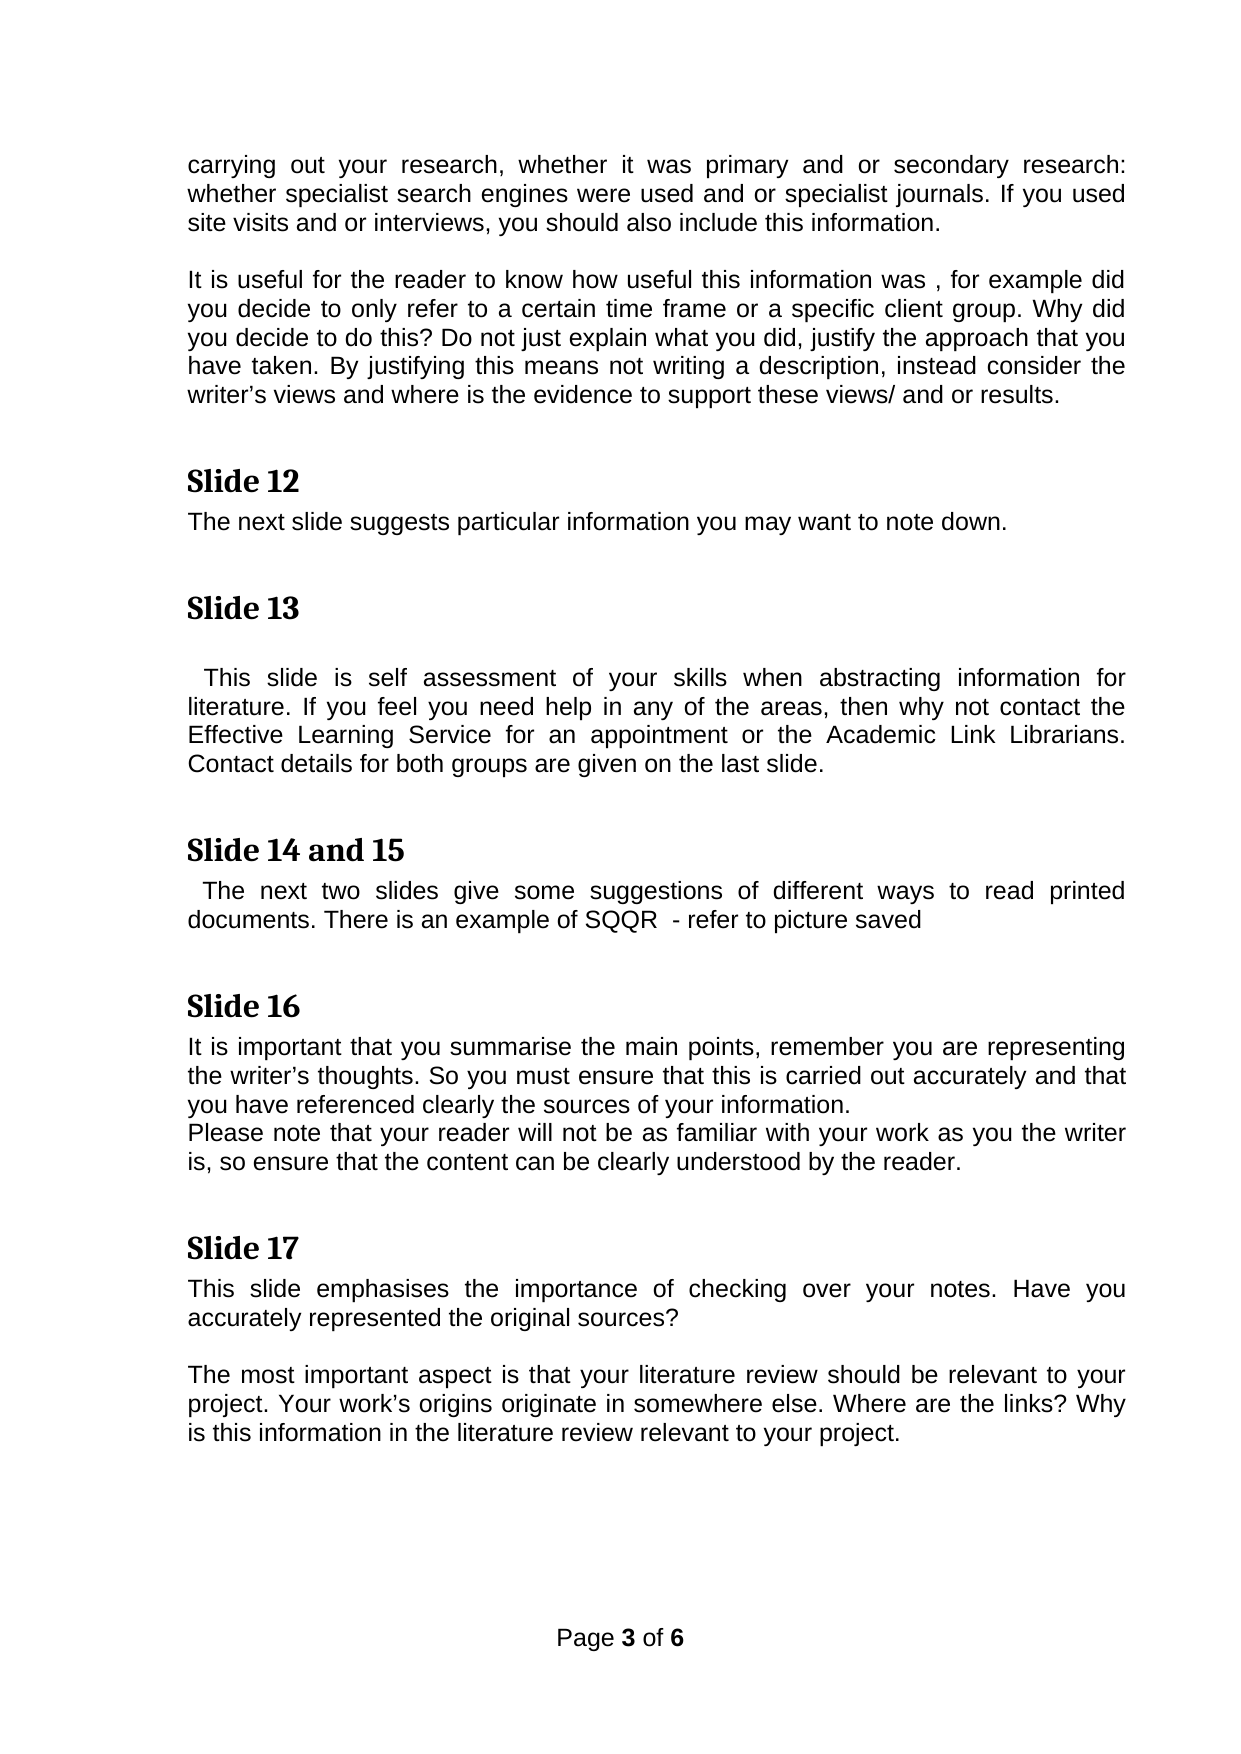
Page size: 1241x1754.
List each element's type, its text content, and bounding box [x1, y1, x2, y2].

text The next two slides give some suggestions of different ways to read printed documents. There is an example of SQQR - refer to picture saved [187, 876, 1128, 934]
text It is useful for the reader to know how useful this information was , for example did you decide to only refer to a certain time frame or a specific client group. Why did you decide to do this? Do not just explain what you did, justify the approach that you have taken. By justifying this means not writing a description, instead consider the writer’s views and where is the evidence to support these views/ and or results. [187, 265, 1128, 409]
subtitle Slide 16 [187, 987, 1053, 1026]
subtitle Slide 13 [187, 589, 1053, 628]
subtitle Slide 12 [187, 462, 1053, 501]
text The most important aspect is that your literature review should be relevant to your project. Your work’s origins originate in somewhere else. Where are the links? Why is this information in the literature review relevant to your project. [187, 1360, 1128, 1447]
text The next slide suggests particular information you may want to note down. [187, 507, 1128, 536]
text This slide is self assessment of your skills when abstracting information for literature. If you feel you need help in any of the areas, then why not contact the Effective Learning Service for an appointment or the Academic Link Librarians. Contact details for both groups are given on the last slide. [187, 663, 1128, 778]
subtitle Slide 14 and 15 [187, 832, 1053, 870]
text This slide emphasises the importance of checking over your notes. Have you accurately represented the original sources? [187, 1274, 1128, 1332]
subtitle Slide 17 [187, 1229, 1053, 1268]
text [187, 150, 1128, 236]
text It is important that you summarise the main points, remember you are representing the writer’s thoughts. So you must ensure that this is carried out accurately and that you have referenced clearly the sources of your information. [187, 1032, 1128, 1118]
text Please note that your reader will not be as familiar with your work as you the writer is, so ensure that the content can be clearly understood by the reader. [187, 1118, 1128, 1176]
